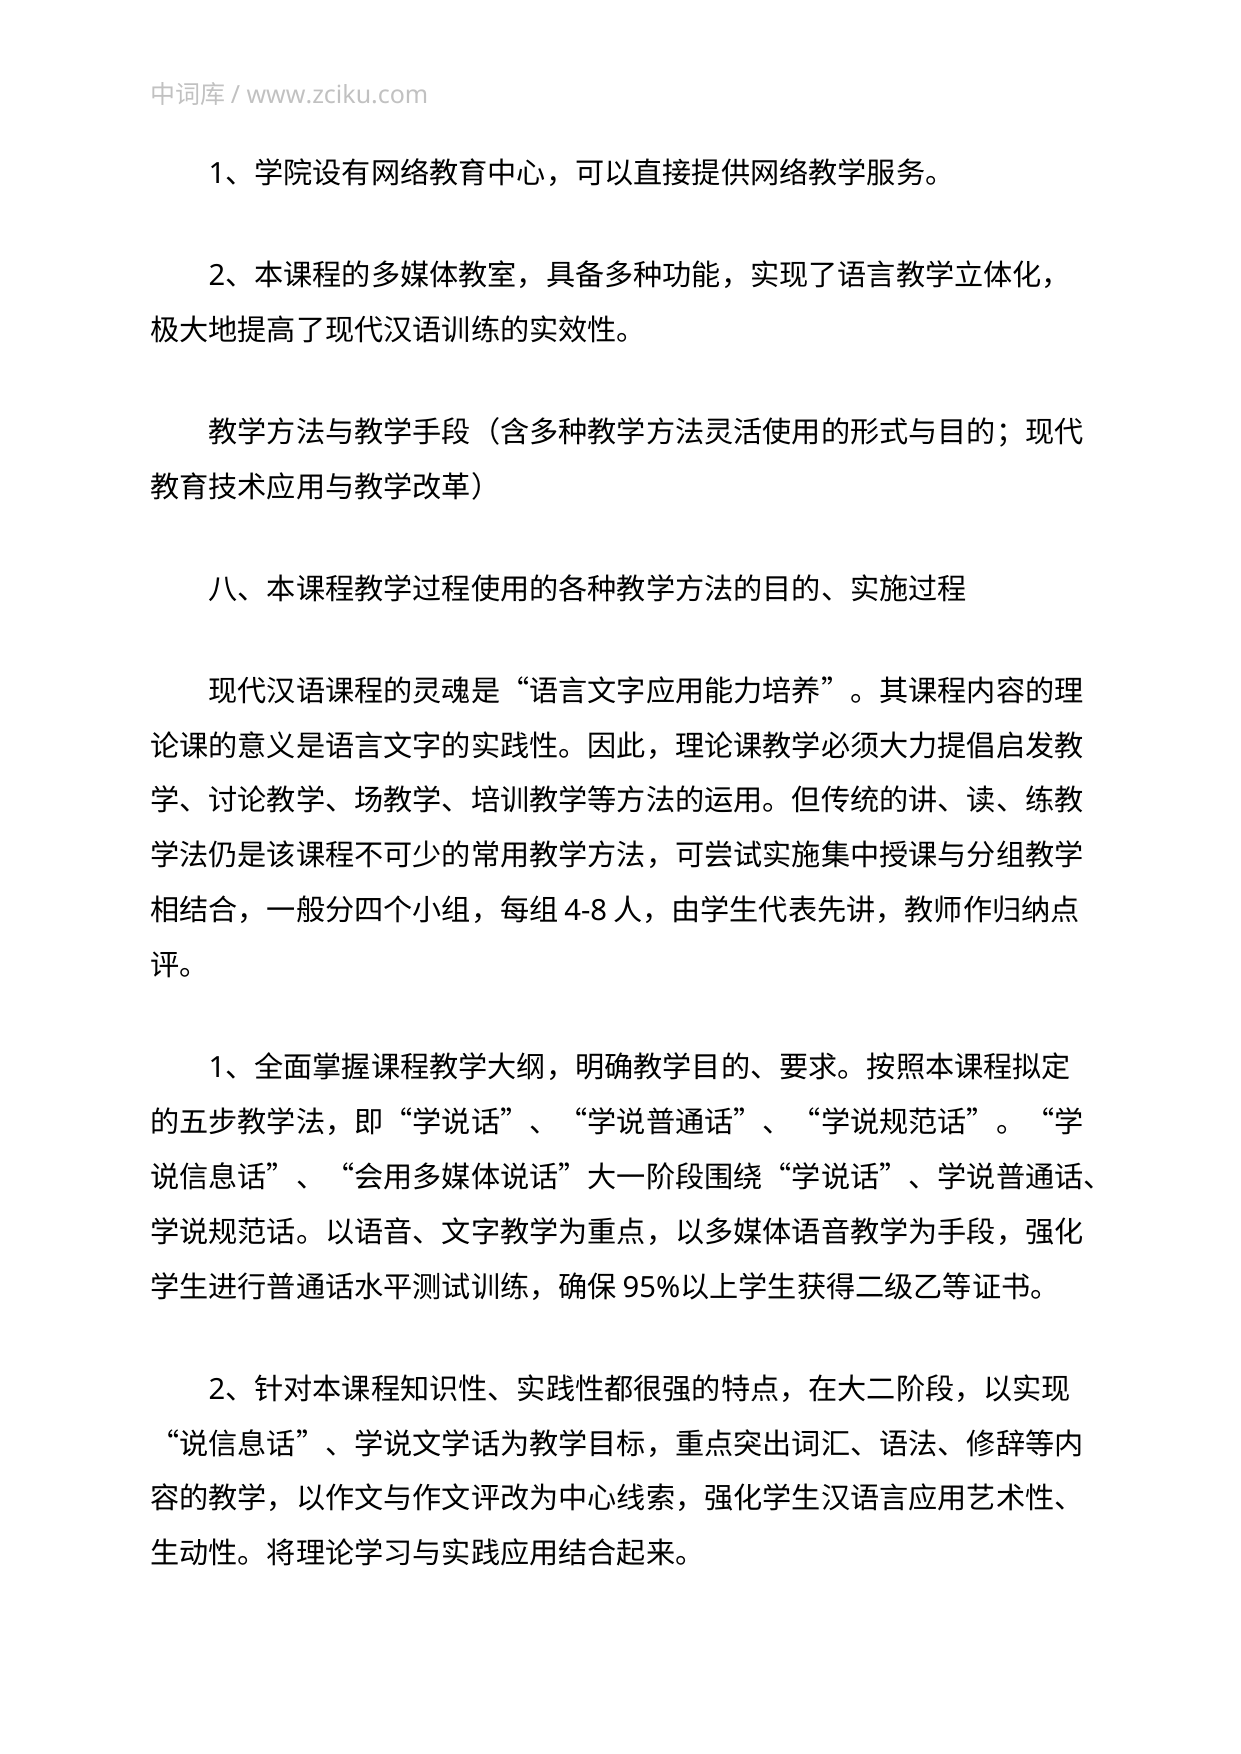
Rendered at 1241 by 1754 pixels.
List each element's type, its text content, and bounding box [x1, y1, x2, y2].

text 2、针对本课程知识性、实践性都很强的特点，在大二阶段，以实现“说信息话”、学说文学话为教学目标，重点突出词汇、语法、修辞等内容的教学，以作文与作文评改为中心线索，强化学生汉语言应用艺术性、生动性。将理论学习与实践应用结合起来。 [150, 1365, 1090, 1572]
text 1、全面掌握课程教学大纲，明确教学目的、要求。按照本课程拟定的五步教学法，即“学说话”、“学说普通话”、“学说规范话”。“学说信息话”、“会用多媒体说话”大一阶段围绕“学说话”、学说普通话、学说规范话。以语音、文字教学为重点，以多媒体语音教学为手段，强化学生进行普通话水平测试训练，确保95%以上学生获得二级乙等证书。 [150, 1043, 1090, 1306]
text 教学方法与教学手段（含多种教学方法灵活使用的形式与目的；现代教育技术应用与教学改革） [150, 409, 1090, 506]
text 现代汉语课程的灵魂是“语言文字应用能力培养”。其课程内容的理论课的意义是语言文字的实践性。因此，理论课教学必须大力提倡启发教学、讨论教学、场教学、培训教学等方法的运用。但传统的讲、读、练教学法仍是该课程不可少的常用教学方法，可尝试实施集中授课与分组教学相结合，一般分四个小组，每组4-8人，由学生代表先讲，教师作归纳点评。 [150, 667, 1090, 984]
text 八、本课程教学过程使用的各种教学方法的目的、实施过程 [150, 565, 1090, 608]
text 2、本课程的多媒体教室，具备多种功能，实现了语言教学立体化，极大地提高了现代汉语训练的实效性。 [150, 252, 1090, 349]
text 1、学院设有网络教育中心，可以直接提供网络教学服务。 [150, 150, 1090, 192]
